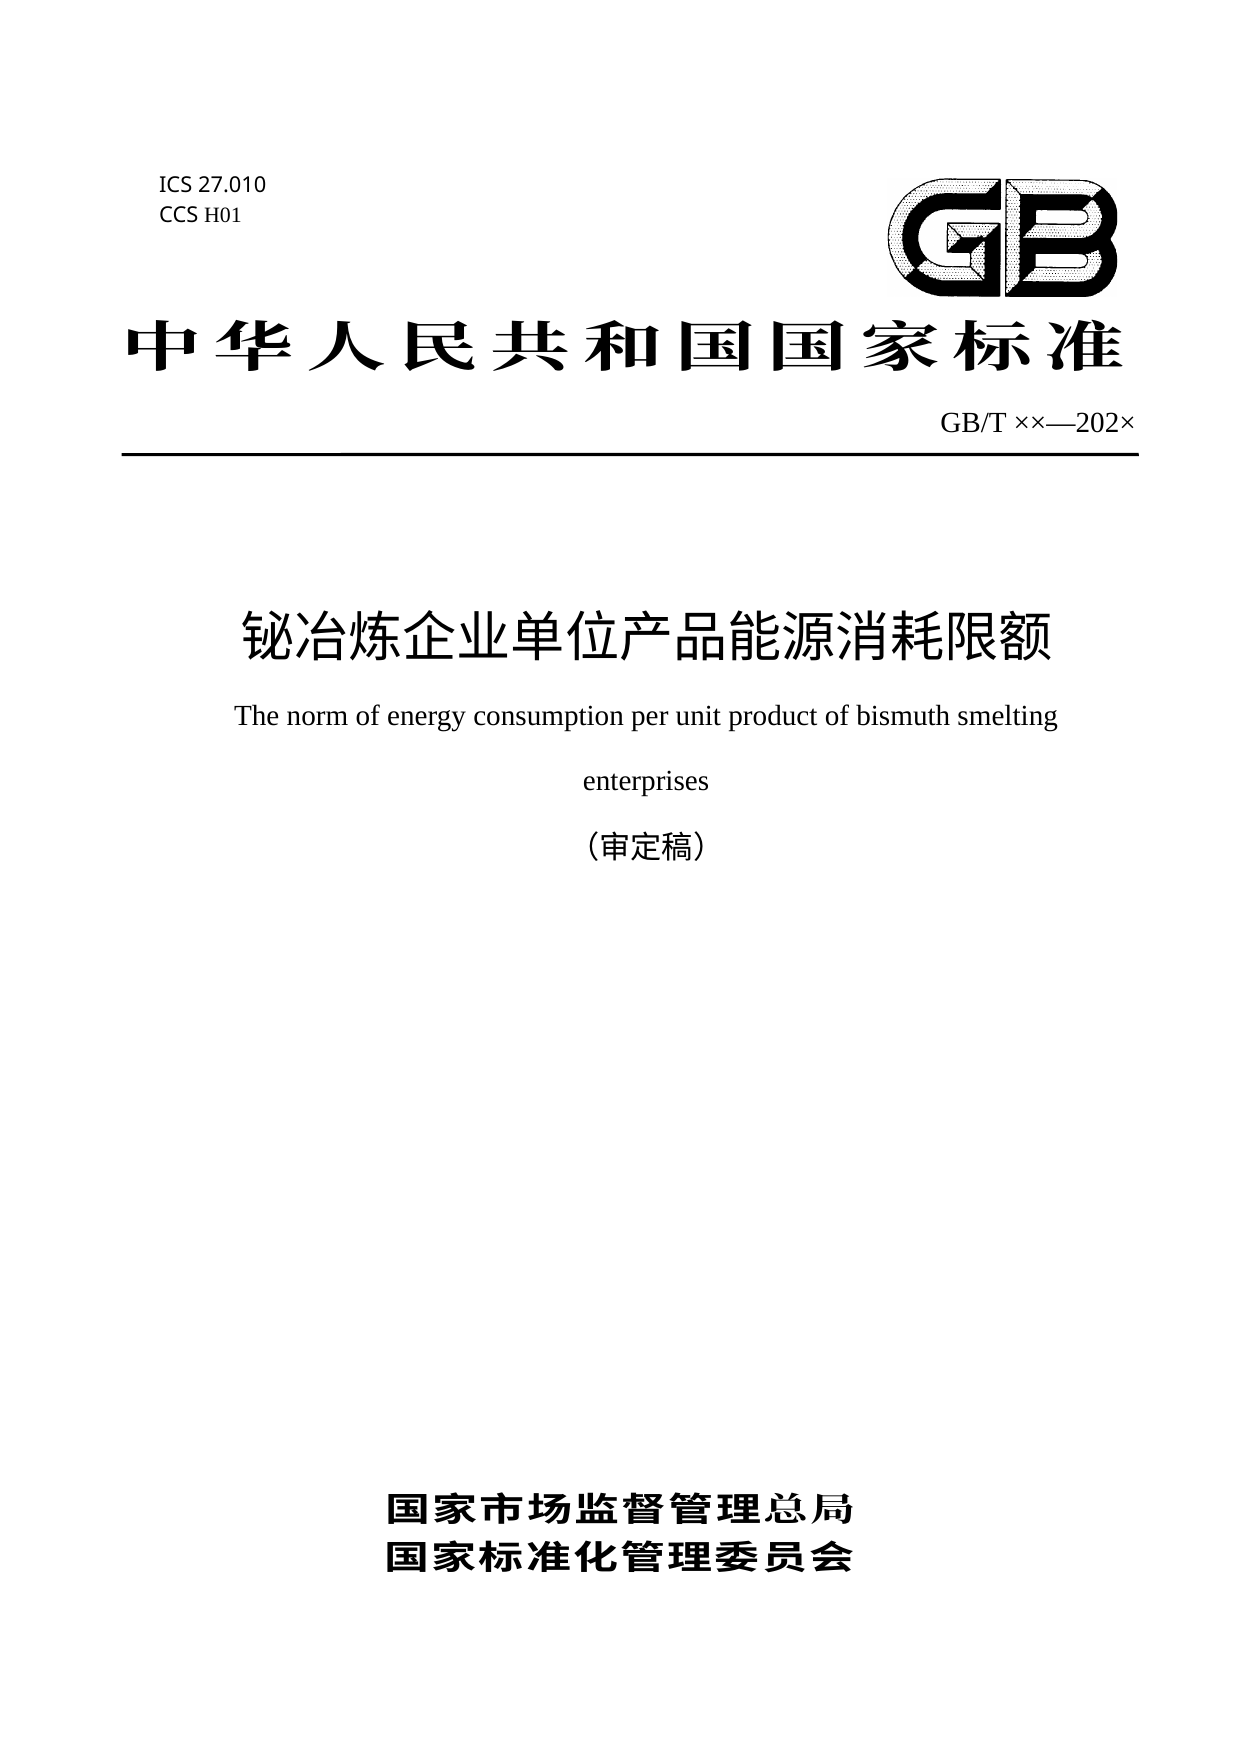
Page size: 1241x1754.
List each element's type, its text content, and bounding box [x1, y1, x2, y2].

text GB/T ××—202× [187, 389, 1136, 453]
text The norm of energy consumption per unit product of bismuth smelting enterprises [187, 682, 1104, 812]
text （审定稿） [187, 812, 1104, 877]
picture [887, 178, 1118, 297]
text 铋冶炼企业单位产品能源消耗限额 [187, 584, 1104, 682]
